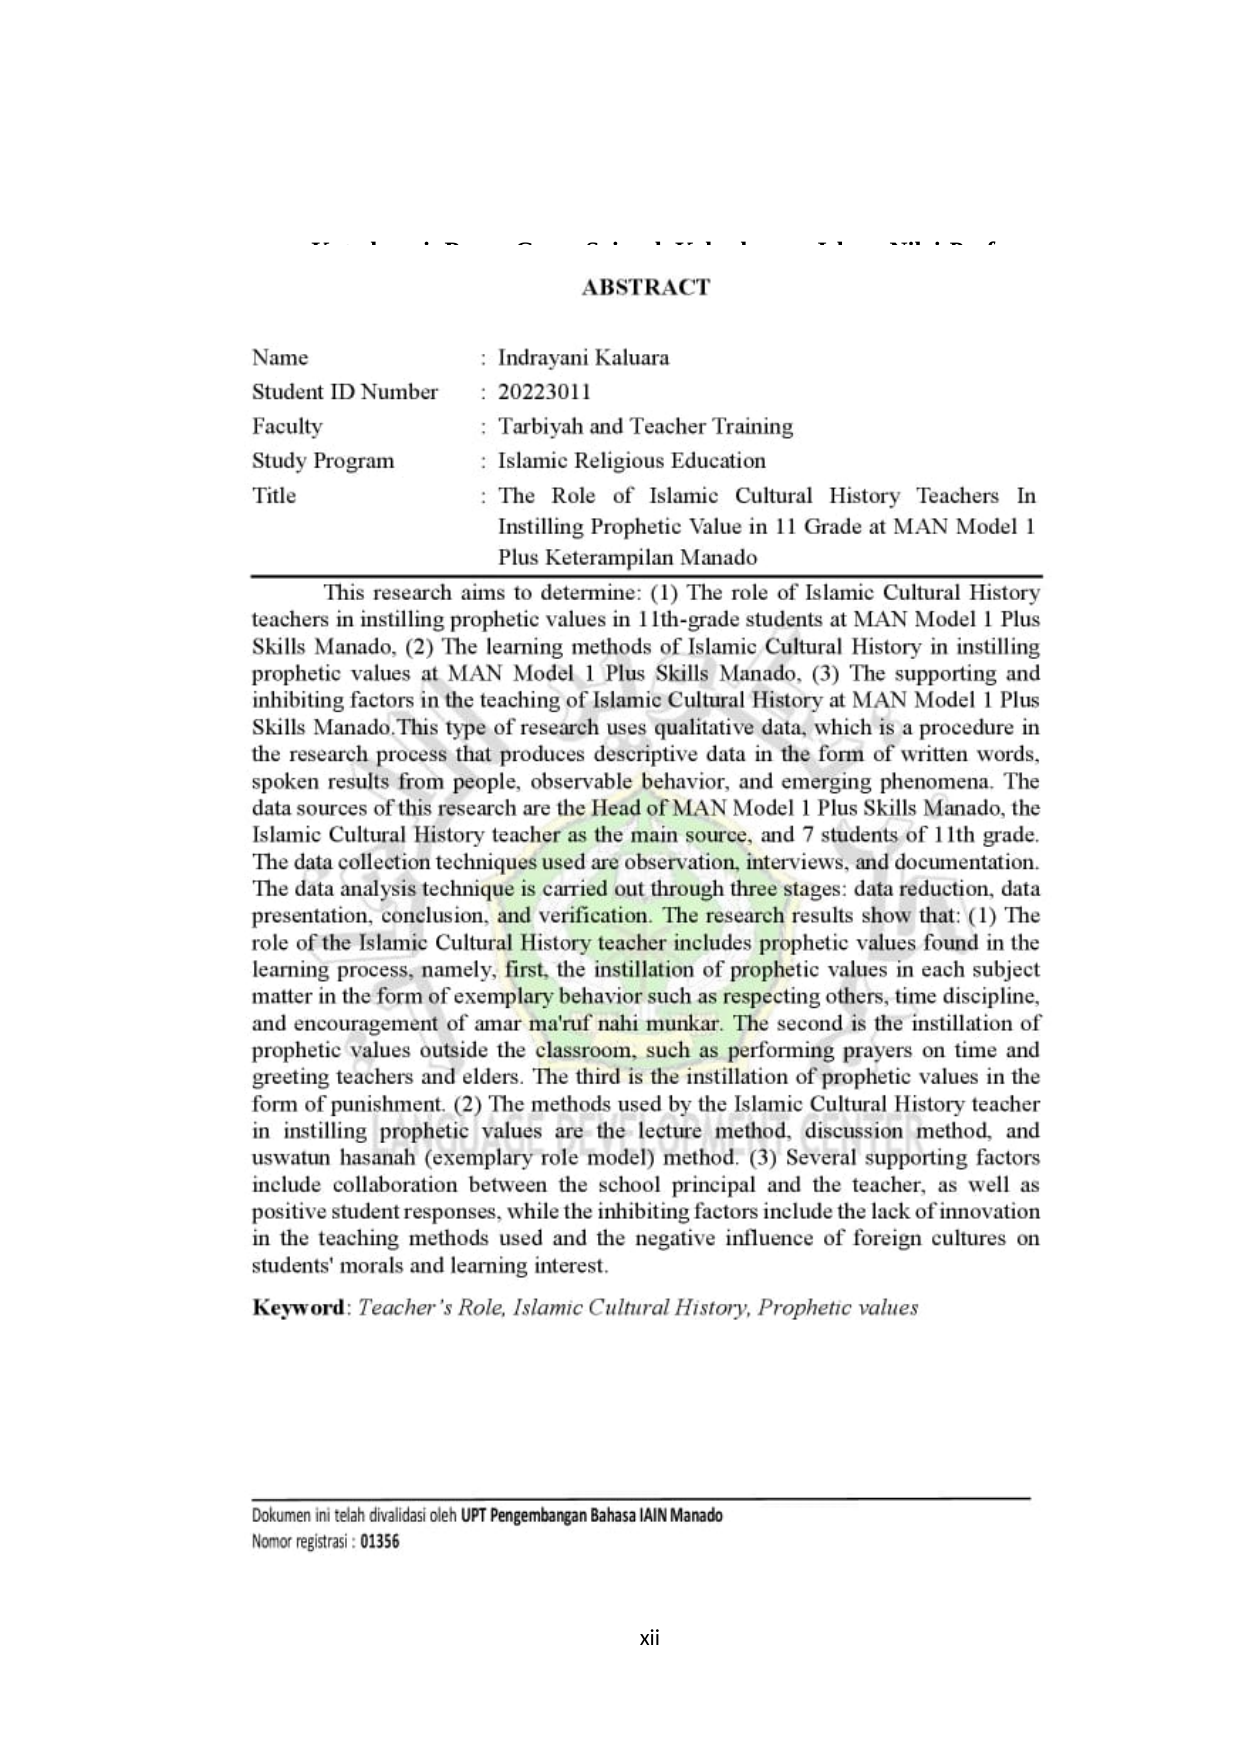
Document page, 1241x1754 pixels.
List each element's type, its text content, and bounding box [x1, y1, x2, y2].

picture [236, 245, 1059, 1592]
text Kata kunci: Peran Guru, Sejarah Kebudayaan Islam, Nilai Profe [236, 236, 1063, 265]
